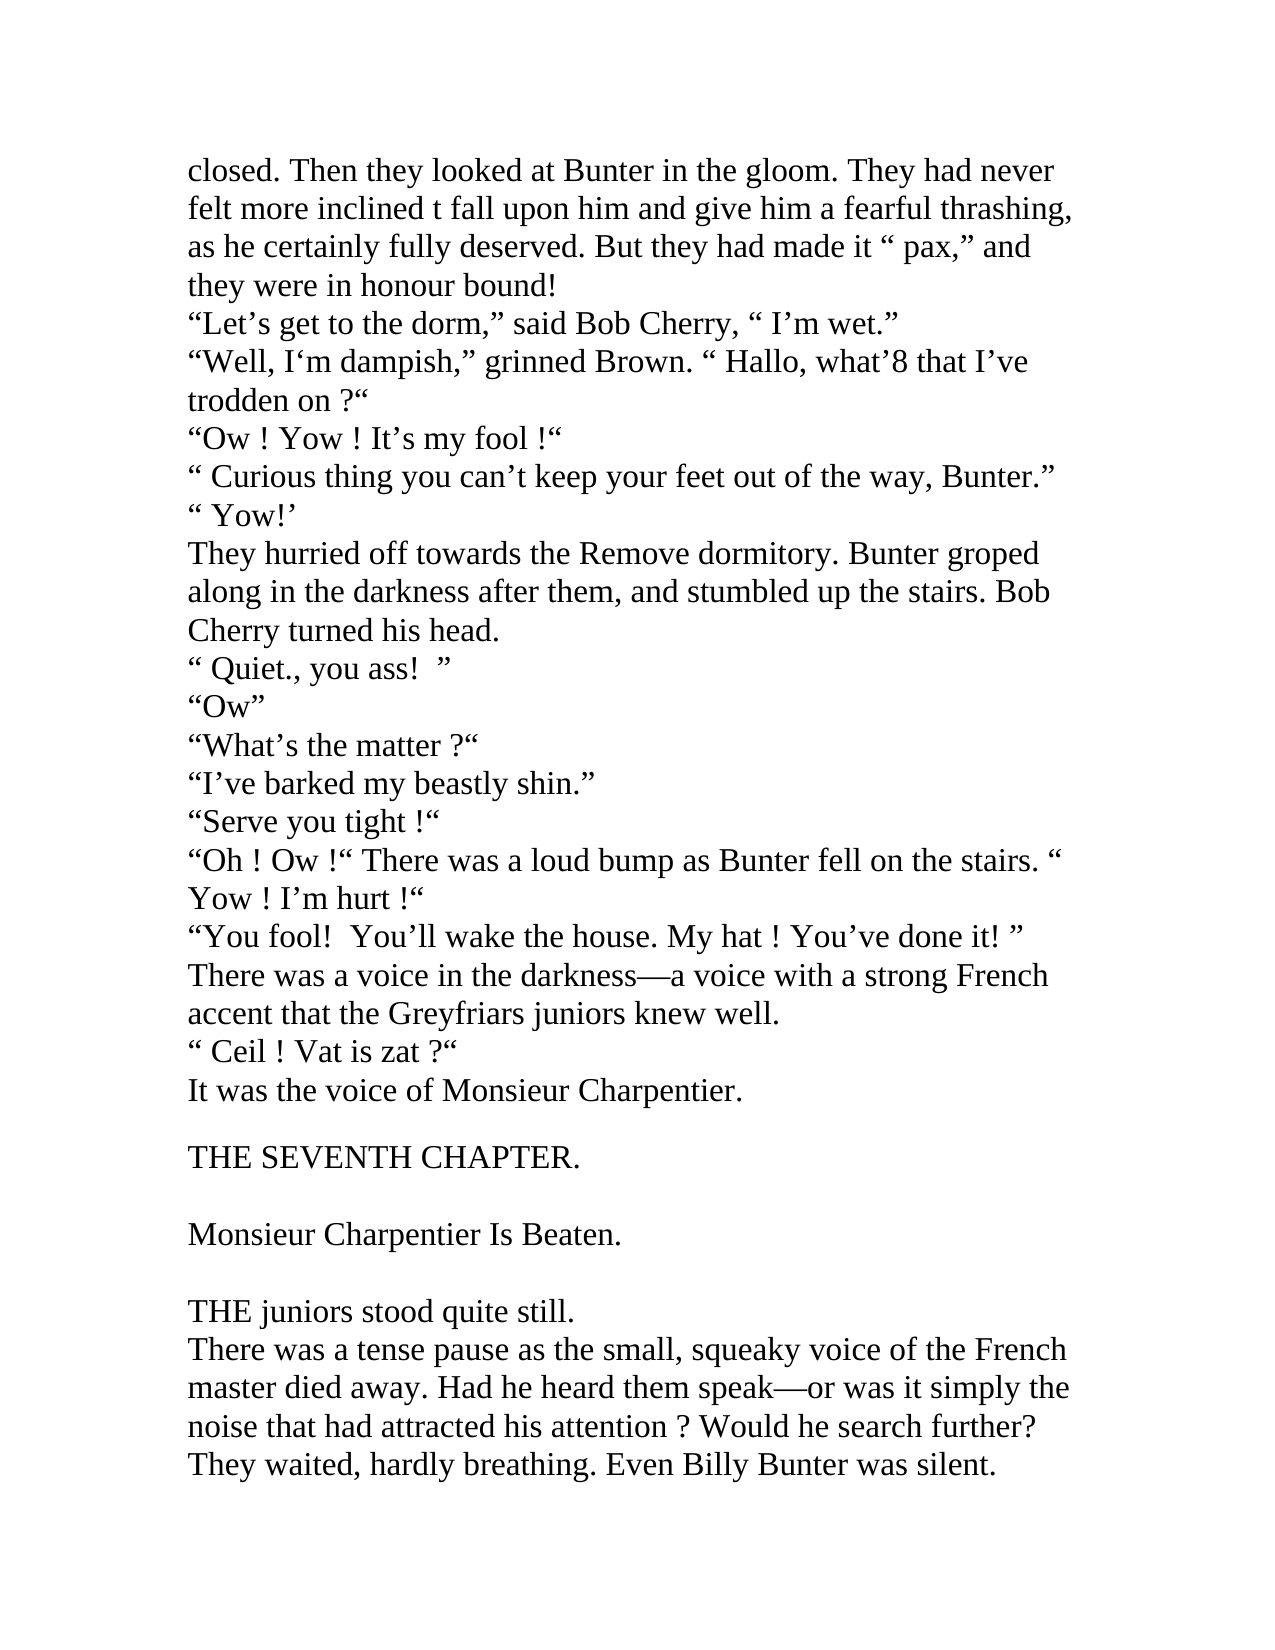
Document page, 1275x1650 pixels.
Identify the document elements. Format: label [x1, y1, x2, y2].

text [187, 1137, 1087, 1482]
text [187, 150, 1087, 1108]
